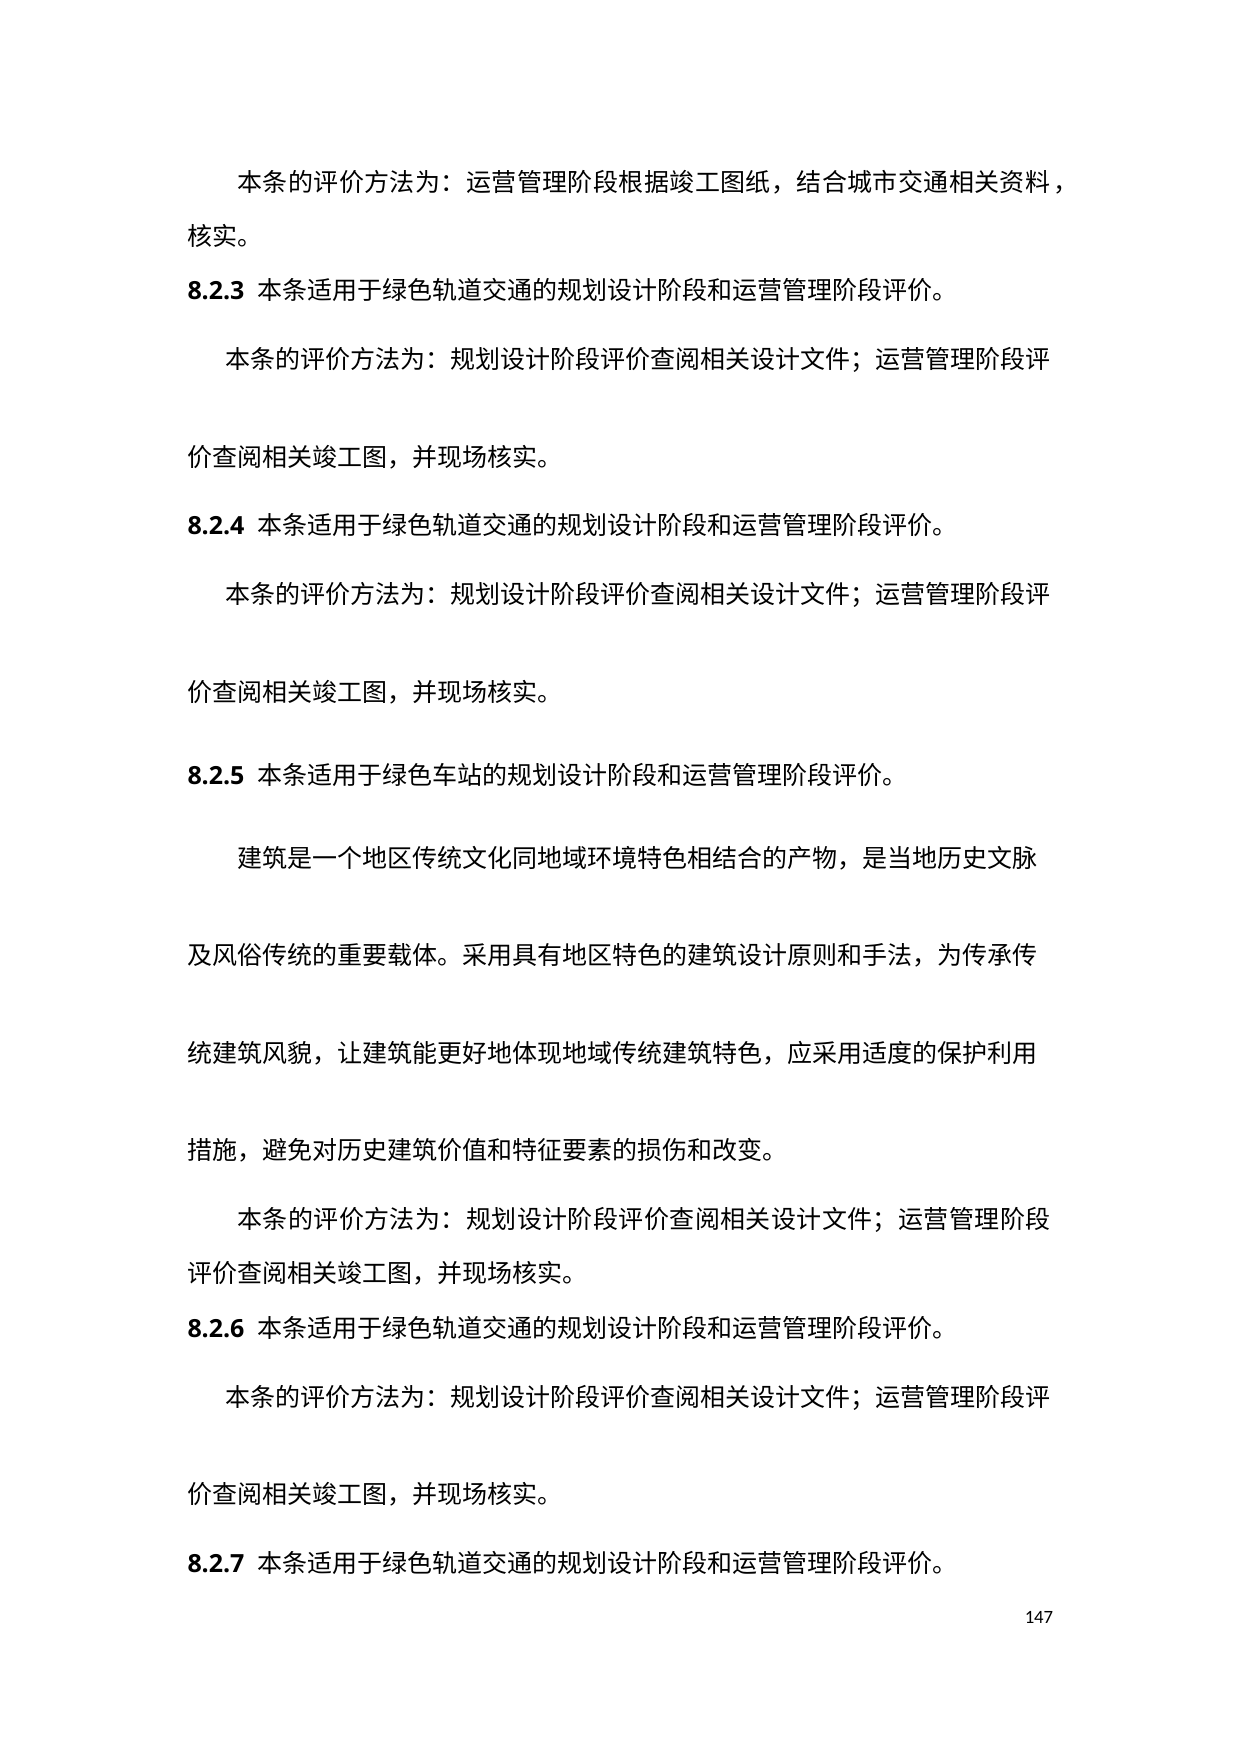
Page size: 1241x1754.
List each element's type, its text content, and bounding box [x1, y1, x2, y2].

text 本条的评价方法为：规划设计阶段评价查阅相关设计文件；运营管理阶段评价查阅相关竣工图，并现场核实。 [187, 560, 1053, 723]
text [187, 1363, 1053, 1525]
text 建筑是一个地区传统文化同地域环境特色相结合的产物，是当地历史文脉及风俗传统的重要载体。采用具有地区特色的建筑设计原则和手法，为传承传统建筑风貌，让建筑能更好地体现地域传统建筑特色，应采用适度的保护利用措施，避免对历史建筑价值和特征要素的损伤和改变。 [187, 824, 1053, 1181]
text 8.2.3 本条适用于绿色轨道交通的规划设计阶段和运营管理阶段评价。 [187, 271, 1053, 307]
text 8.2.6 本条适用于绿色轨道交通的规划设计阶段和运营管理阶段评价。 [187, 1308, 1053, 1344]
text 8.2.7 本条适用于绿色轨道交通的规划设计阶段和运营管理阶段评价。 [187, 1543, 1053, 1579]
text 本条的评价方法为：运营管理阶段根据竣工图纸，结合城市交通相关资料，核实。 [187, 162, 1053, 253]
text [187, 1199, 1053, 1290]
text 8.2.5 本条适用于绿色车站的规划设计阶段和运营管理阶段评价。 [187, 741, 1053, 806]
text 本条的评价方法为：规划设计阶段评价查阅相关设计文件；运营管理阶段评价查阅相关竣工图，并现场核实。 [187, 325, 1053, 488]
text 8.2.4 本条适用于绿色轨道交通的规划设计阶段和运营管理阶段评价。 [187, 506, 1053, 542]
